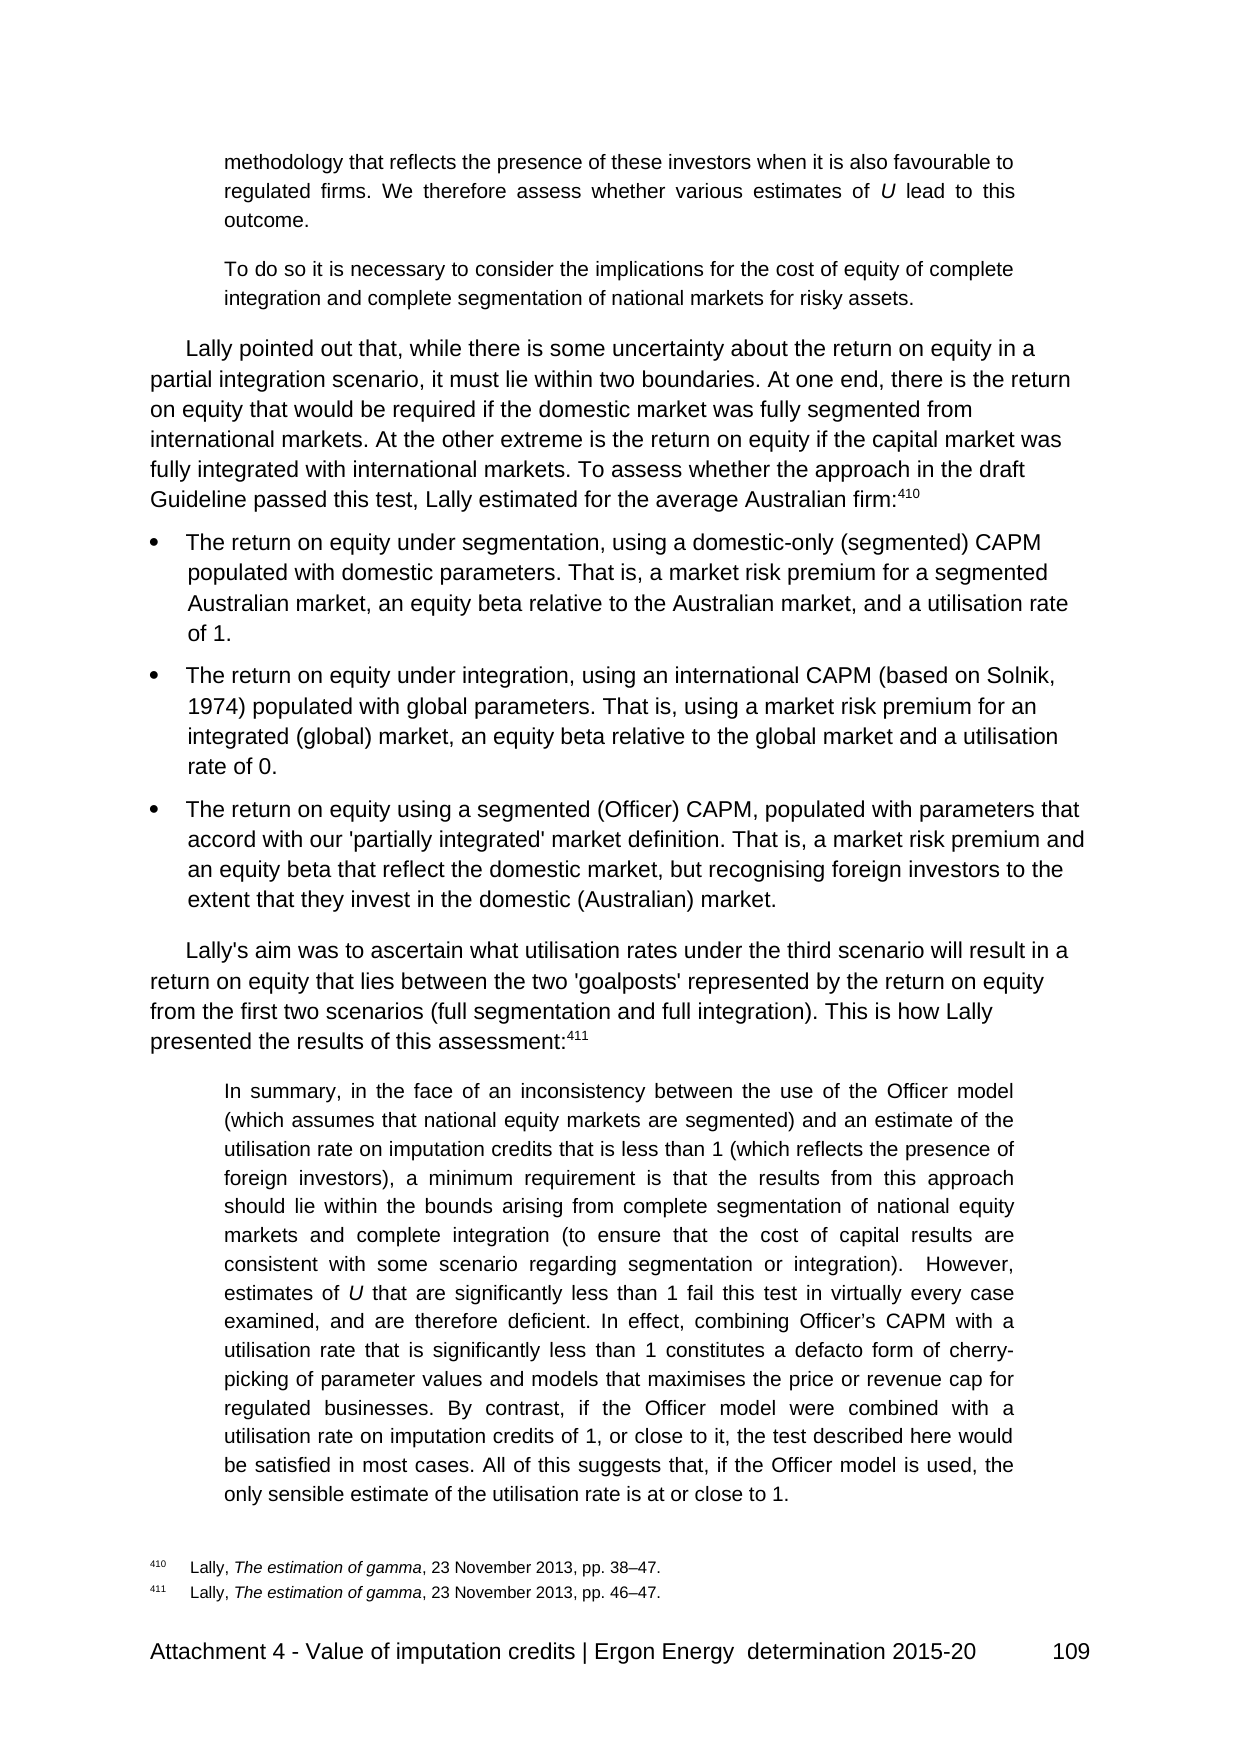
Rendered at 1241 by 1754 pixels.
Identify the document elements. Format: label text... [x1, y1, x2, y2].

list The return on equity under integration, using an international CAPM (based on Solnik, 1974) populated with global parameters. That is, using a market risk premium for an integrated (global) market, an equity beta relative to the global market and a utilisation rate of 0. [150, 662, 1090, 779]
text To do so it is necessary to consider the implications for the cost of equity of complete integration and complete segmentation of national markets for risky assets. [224, 257, 1015, 310]
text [224, 150, 1015, 231]
list Lally pointed out that, while there is some uncertainty about the return on equity in a partial integration scenario, it must lie within two boundaries. At one end, there is the return on equity that would be required if the domestic market was fully segmented from international markets. At the other extreme is the return on equity if the capital market was fully integrated with international markets. To assess whether the approach in the draft Guideline passed this test, Lally estimated for the average Australian firm: [150, 335, 1090, 513]
list The return on equity under segmentation, using a domestic-only (segmented) CAPM populated with domestic parameters. That is, a market risk premium for a segmented Australian market, an equity beta relative to the Australian market, and a utilisation rate of 1. [150, 529, 1090, 646]
text In summary, in the face of an inconsistency between the use of the Officer model (which assumes that national equity markets are segmented) and an estimate of the utilisation rate on imputation credits that is less than 1 (which reflects the presence of foreign investors), a minimum requirement is that the results from this approach should lie within the bounds arising from complete segmentation of national equity markets and complete integration (to ensure that the cost of capital results are consistent with some scenario regarding segmentation or integration). However, estimates of U that are significantly less than 1 fail this test in virtually every case examined, and are therefore deficient. In effect, combining Officer’s CAPM with a utilisation rate that is significantly less than 1 constitutes a defacto form of cherry-picking of parameter values and models that maximises the price or revenue cap for regulated businesses. By contrast, if the Officer model were combined with a utilisation rate on imputation credits of 1, or close to it, the test described here would be satisfied in most cases. All of this suggests that, if the Officer model is used, the only sensible estimate of the utilisation rate is at or close to 1. [224, 1079, 1015, 1506]
list Lally's aim was to ascertain what utilisation rates under the third scenario will result in a return on equity that lies between the two 'goalposts' represented by the return on equity from the first two scenarios (full segmentation and full integration). This is how Lally presented the results of this assessment: [150, 937, 1090, 1054]
list The return on equity using a segmented (Officer) CAPM, populated with parameters that accord with our 'partially integrated' market definition. That is, a market risk premium and an equity beta that reflect the domestic market, but recognising foreign investors to the extent that they invest in the domestic (Australian) market. [150, 796, 1090, 913]
